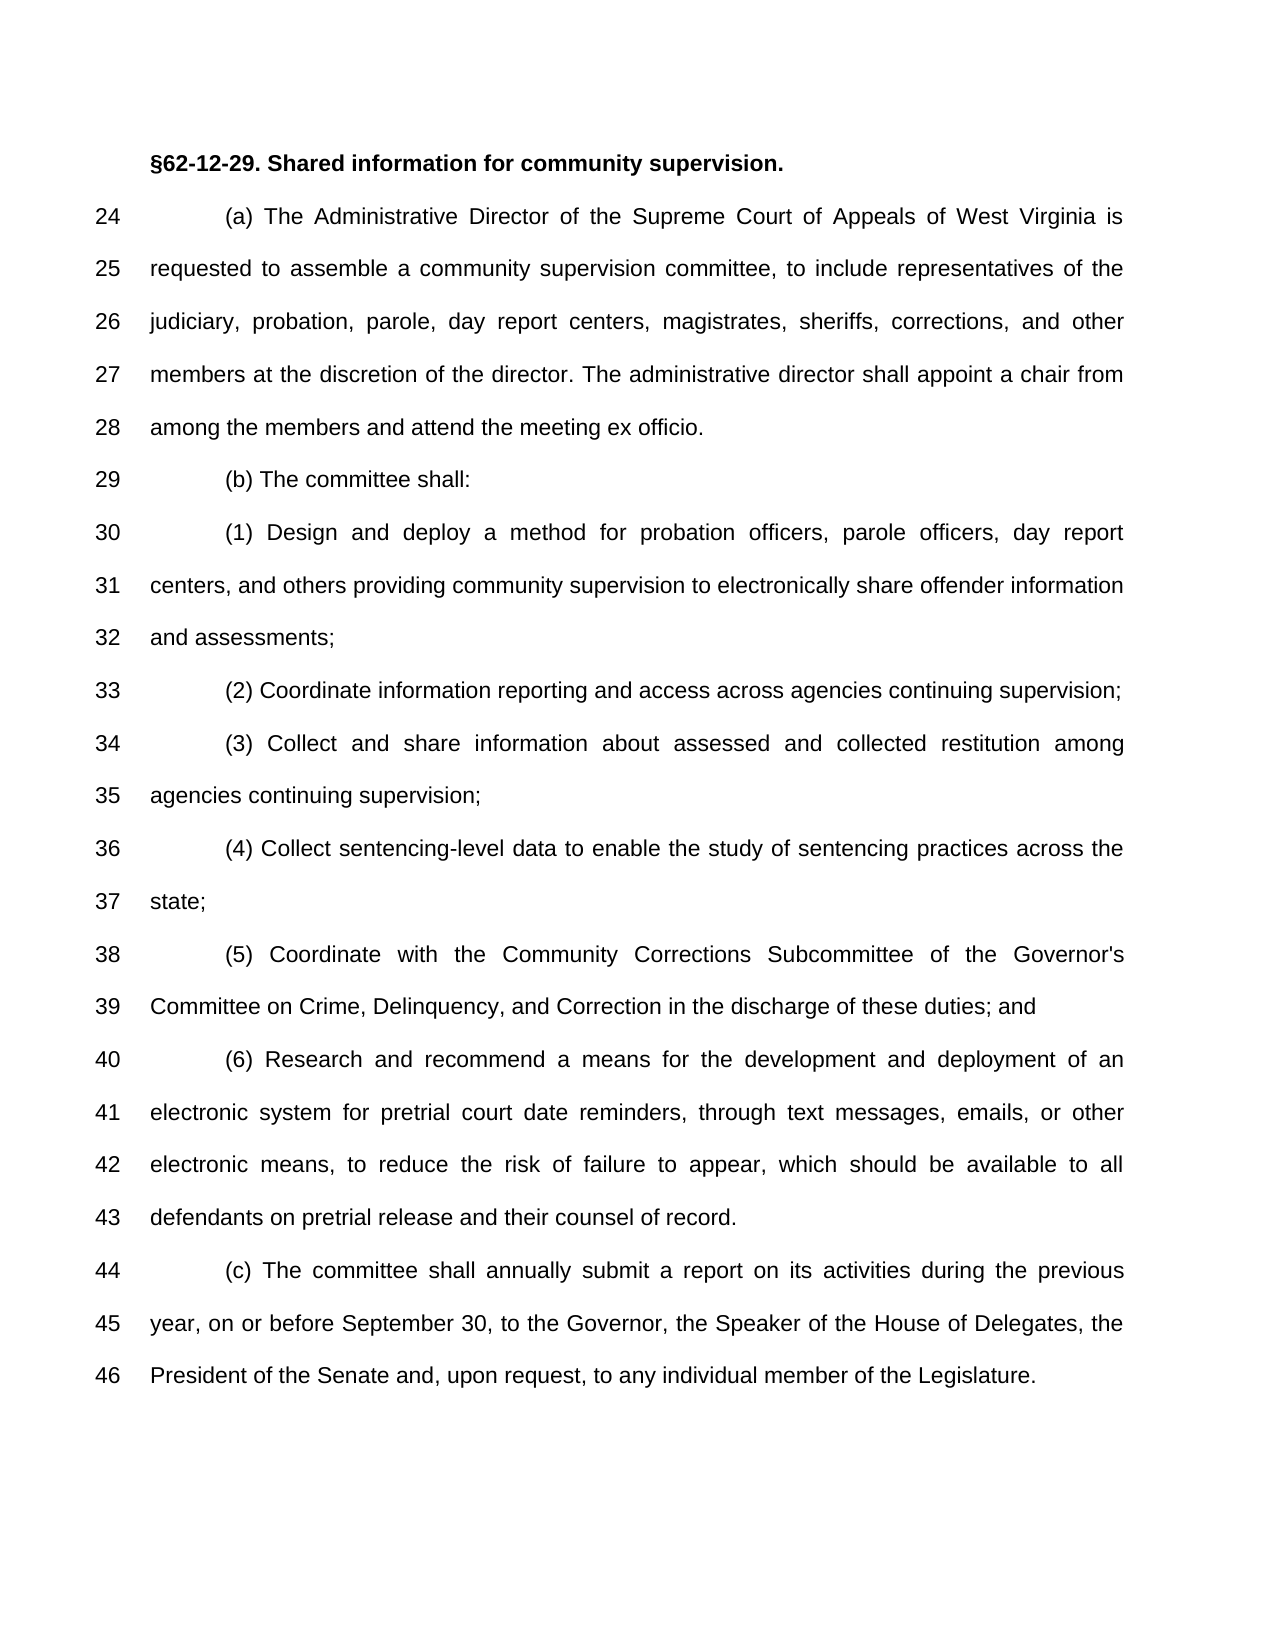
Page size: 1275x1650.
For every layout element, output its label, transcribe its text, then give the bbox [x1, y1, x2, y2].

text (a) The Administrative Director of the Supreme Court of Appeals of West Virginia is requested to assemble a community supervision committee, to include representatives of the judiciary, probation, parole, day report centers, magistrates, sheriffs, corrections, and other members at the discretion of the director. The administrative director shall appoint a chair from among the members and attend the meeting ex officio. [150, 203, 1125, 440]
subtitle §62-12-29. Shared information for community supervision. [150, 150, 1125, 176]
text (c) The committee shall annually submit a report on its activities during the previous year, on or before September 30, to the Governor, the Speaker of the House of Delegates, the President of the Senate and, upon request, to any individual member of the Legislature. [150, 1257, 1125, 1389]
text (4) Collect sentencing-level data to enable the study of sentencing practices across the state; [150, 835, 1125, 914]
text (1) Design and deploy a method for probation officers, parole officers, day report centers, and others providing community supervision to electronically share offender information and assessments; [150, 519, 1125, 651]
text (b) The committee shall: [150, 466, 1125, 493]
text (6) Research and recommend a means for the development and deployment of an electronic system for pretrial court date reminders, through text messages, emails, or other electronic means, to reduce the risk of failure to appear, which should be available to all defendants on pretrial release and their counsel of record. [150, 1046, 1125, 1231]
text (2) Coordinate information reporting and access across agencies continuing supervision; [150, 677, 1125, 703]
text (5) Coordinate with the Community Corrections Subcommittee of the Governor's Committee on Crime, Delinquency, and Correction in the discharge of these duties; and [150, 941, 1125, 1020]
text (3) Collect and share information about assessed and collected restitution among agencies continuing supervision; [150, 730, 1125, 809]
